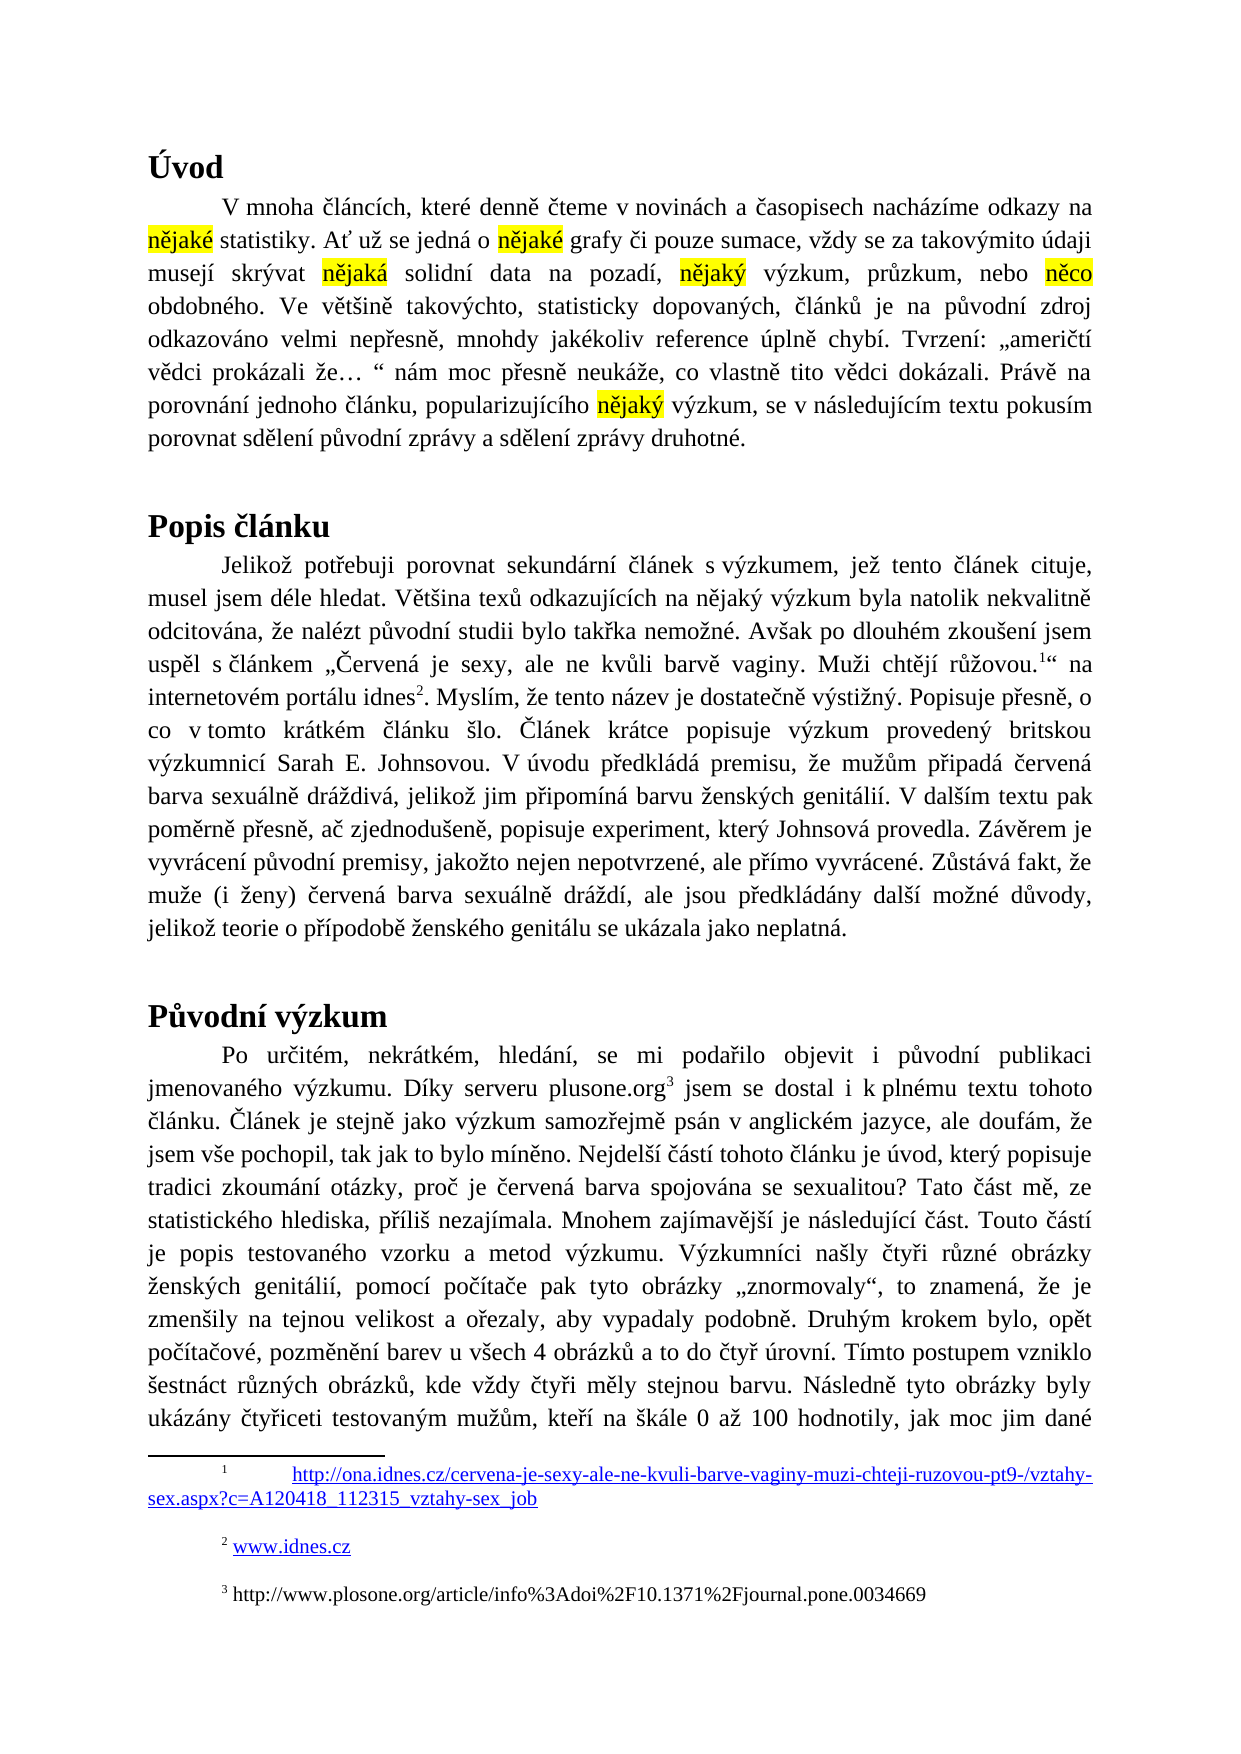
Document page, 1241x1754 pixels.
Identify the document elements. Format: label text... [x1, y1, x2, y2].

subtitle Úvod [148, 148, 1093, 186]
subtitle Původní výzkum [148, 996, 1093, 1034]
text V mnoha článcích, které denně čteme v novinách a časopisech nacházíme odkazy na nějaké statistiky. Ať už se jedná o nějaké grafy či pouze sumace, vždy se za takovýmito údaji musejí skrývat nějaká solidní data na pozadí, nějaký výzkum, průzkum, nebo něco obdobného. Ve většině takovýchto, statisticky dopovaných, článků je na původní zdroj odkazováno velmi nepřesně, mnohdy jakékoliv reference úplně chybí. Tvrzení: „američtí vědci prokázali že… “ nám moc přesně neukáže, co vlastně tito vědci dokázali. Právě na porovnání jednoho článku, popularizujícího nějaký výzkum, se v následujícím textu pokusím porovnat sdělení původní zprávy a sdělení zprávy druhotné. [148, 192, 1093, 452]
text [148, 1040, 1093, 1432]
subtitle Popis článku [148, 506, 1093, 544]
text Jelikož potřebuji porovnat sekundární článek s výzkumem, jež tento článek cituje, musel jsem déle hledat. Většina texů odkazujících na nějaký výzkum byla natolik nekvalitně odcitována, že nalézt původní studii bylo takřka nemožné. Avšak po dlouhém zkoušení jsem uspěl s článkem „Červená je sexy, ale ne kvůli barvě vaginy. Muži chtějí růžovou.“ na internetovém portálu idnes. Myslím, že tento název je dostatečně výstižný. Popisuje přesně, o co v tomto krátkém článku šlo. Článek krátce popisuje výzkum provedený britskou výzkumnicí Sarah E. Johnsovou. V úvodu předkládá premisu, že mužům připadá červená barva sexuálně dráždivá, jelikož jim připomíná barvu ženských genitálií. V dalším textu pak poměrně přesně, ač zjednodušeně, popisuje experiment, který Johnsová provedla. Závěrem je vyvrácení původní premisy, jakožto nejen nepotvrzené, ale přímo vyvrácené. Zůstává fakt, že muže (i ženy) červená barva sexuálně dráždí, ale jsou předkládány další možné důvody, jelikož teorie o přípodobě ženského genitálu se ukázala jako neplatná. [148, 550, 1093, 942]
